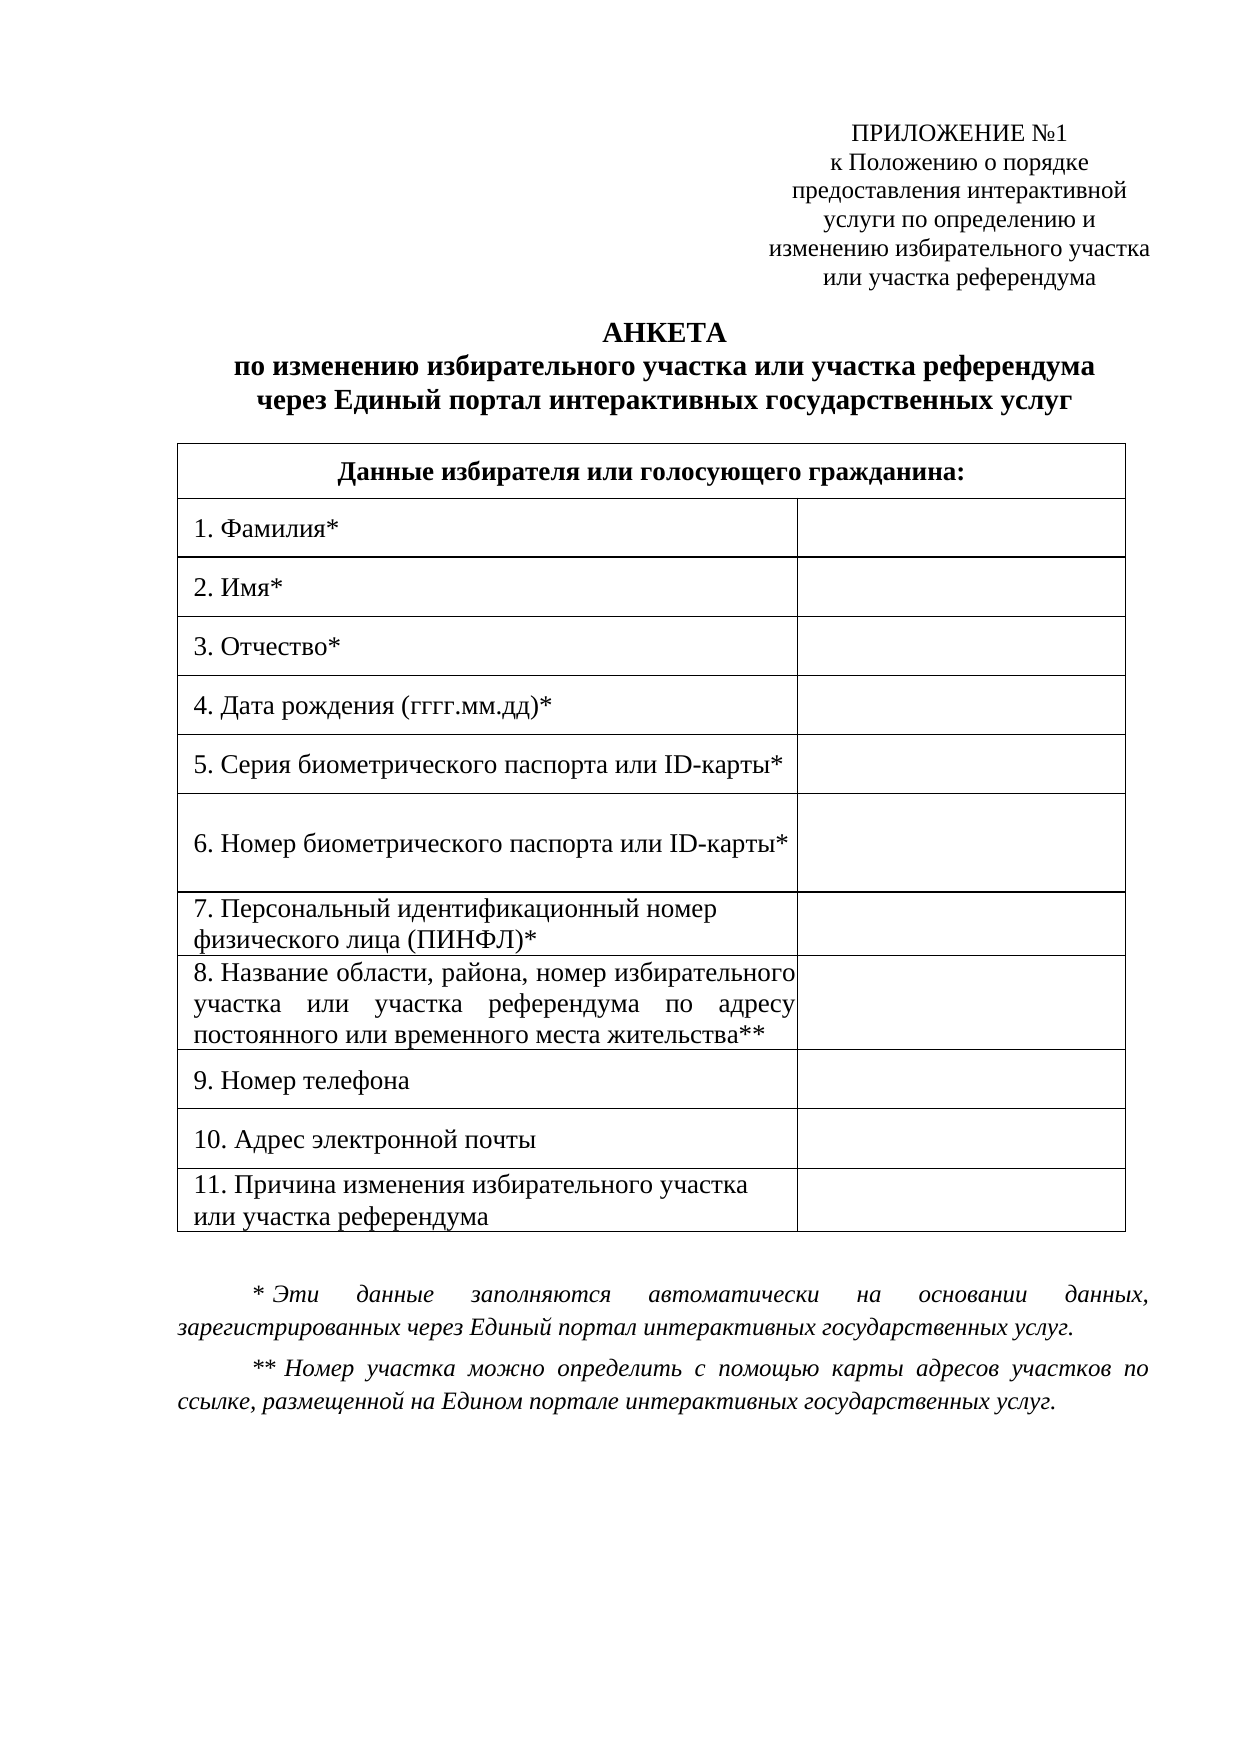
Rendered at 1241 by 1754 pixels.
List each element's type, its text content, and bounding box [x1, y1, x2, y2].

table_cell [798, 893, 1125, 955]
table_header Данные избирателя или голосующего гражданина: [178, 444, 1125, 497]
table_cell 6. Номер биометрического паспорта или ID-карты* [178, 794, 797, 891]
table_cell [798, 676, 1125, 734]
table_cell 9. Номер телефона [178, 1050, 797, 1108]
table_cell [798, 499, 1125, 556]
table_cell [798, 956, 1125, 1049]
table_cell 1. Фамилия* [178, 499, 797, 556]
table_cell 5. Серия биометрического паспорта или ID-карты* [178, 735, 797, 793]
text ПРИЛОЖЕНИЕ №1 [767, 118, 1152, 147]
table_cell [798, 1109, 1125, 1167]
table_cell 7. Персональный идентификационный номер физического лица (ПИНФЛ)* [538, 893, 797, 955]
table_cell 2. Имя* [178, 558, 797, 616]
text ** Номер участка можно определить с помощью карты адресов участков по ссылке, размещенной на Едином портале интерактивных государственных услуг. [177, 1353, 1152, 1415]
table_cell 10. Адрес электронной почты [178, 1109, 797, 1167]
text * Эти данные заполняются автоматически на основании данных, зарегистрированных через Единый портал интерактивных государственных услуг. [177, 1279, 1152, 1340]
table_cell 4. Дата рождения (гггг.мм.дд)* [178, 676, 797, 734]
table_cell [798, 558, 1125, 616]
table_cell [798, 1050, 1125, 1108]
text через Единый портал интерактивных государственных услуг [177, 382, 1152, 415]
table_cell 8. Название области, района, номер избирательного участка или участка референдума по адресу постоянного или временного места жительства** [178, 956, 797, 1049]
table_cell [798, 617, 1125, 674]
text к Положению о порядке предоставления интерактивной услуги по определению и изменению избирательного участка или участка референдума [767, 147, 1152, 291]
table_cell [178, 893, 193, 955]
table_cell 11. Причина изменения избирательного участка или участка референдума [178, 1169, 797, 1231]
table_cell [798, 1169, 1125, 1231]
table_cell [798, 794, 1125, 891]
table_cell [798, 735, 1125, 793]
text по изменению избирательного участка или участка референдума [177, 348, 1152, 382]
table_cell 3. Отчество* [178, 617, 797, 674]
text АНКЕТА [177, 315, 1152, 348]
